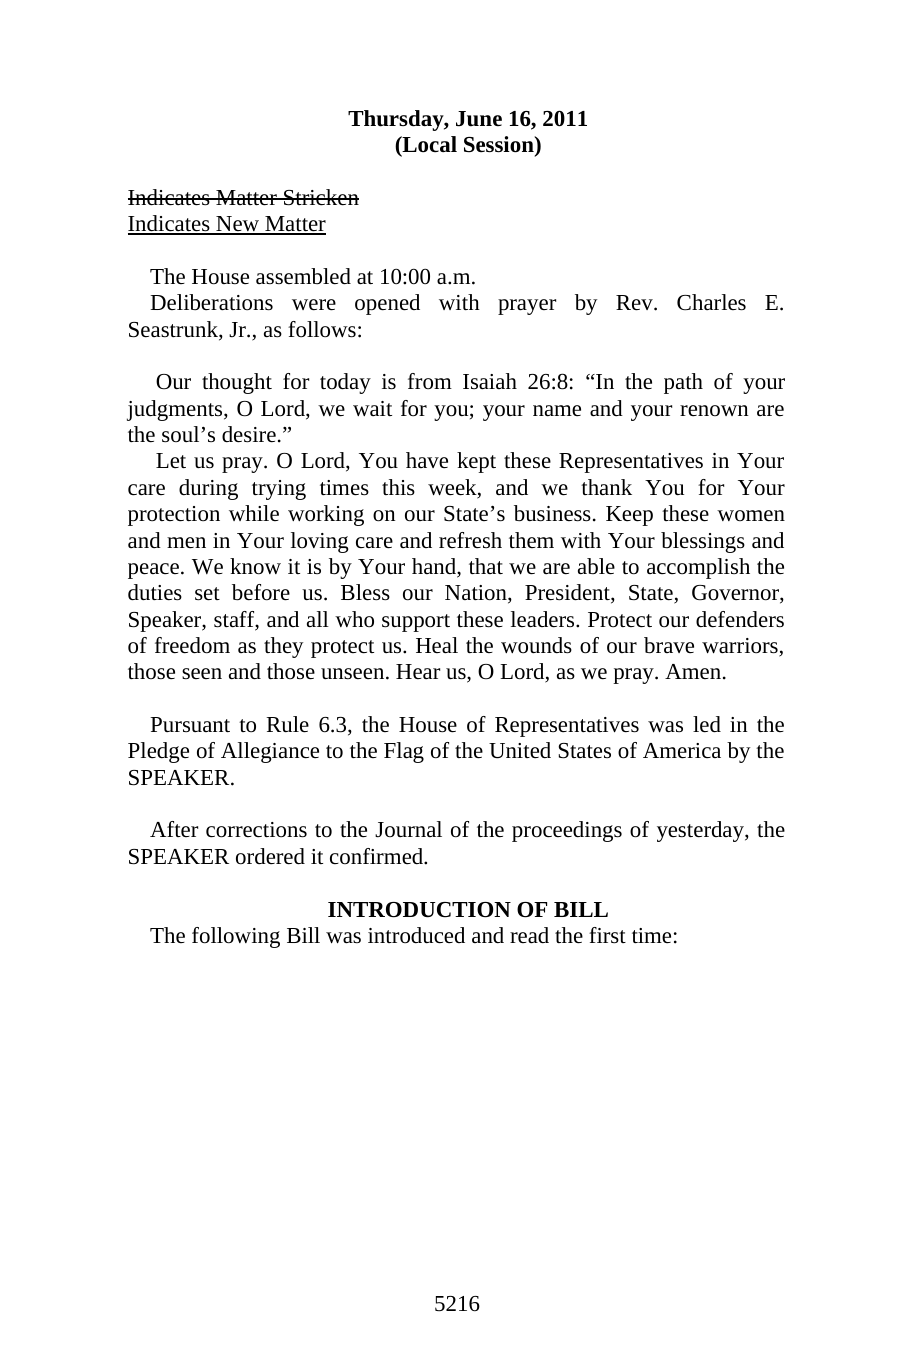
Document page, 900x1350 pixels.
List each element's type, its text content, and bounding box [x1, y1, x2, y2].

text Our thought for today is from Isaiah 26:8: “In the path of your judgments, O Lord, we wait for you; your name and your renown are the soul’s desire.” [127, 368, 786, 448]
text The following Bill was introduced and read the first time: [127, 922, 786, 948]
text Indicates Matter Stricken [127, 184, 786, 210]
text Deliberations were opened with prayer by Rev. Charles E. Seastrunk, Jr., as follows: [127, 289, 786, 342]
text The House assembled at 10:00 a.m. [127, 263, 786, 289]
text Indicates New Matter [127, 210, 786, 237]
text Let us pray. O Lord, You have kept these Representatives in Your care during trying times this week, and we thank You for Your protection while working on our State’s business. Keep these women and men in Your loving care and refresh them with Your blessings and peace. We know it is by Your hand, that we are able to accomplish the duties set before us. Bless our Nation, President, State, Governor, Speaker, staff, and all who support these leaders. Protect our defenders of freedom as they protect us. Heal the wounds of our brave warriors, those seen and those unseen. Hear us, O Lord, as we pray. Amen. [127, 448, 786, 685]
text After corrections to the Journal of the proceedings of yesterday, the SPEAKER ordered it confirmed. [127, 817, 786, 869]
text Pursuant to Rule 6.3, the House of Representatives was led in the Pledge of Allegiance to the Flag of the United States of America by the SPEAKER. [127, 711, 786, 790]
text INTRODUCTION OF BILL [127, 896, 786, 922]
